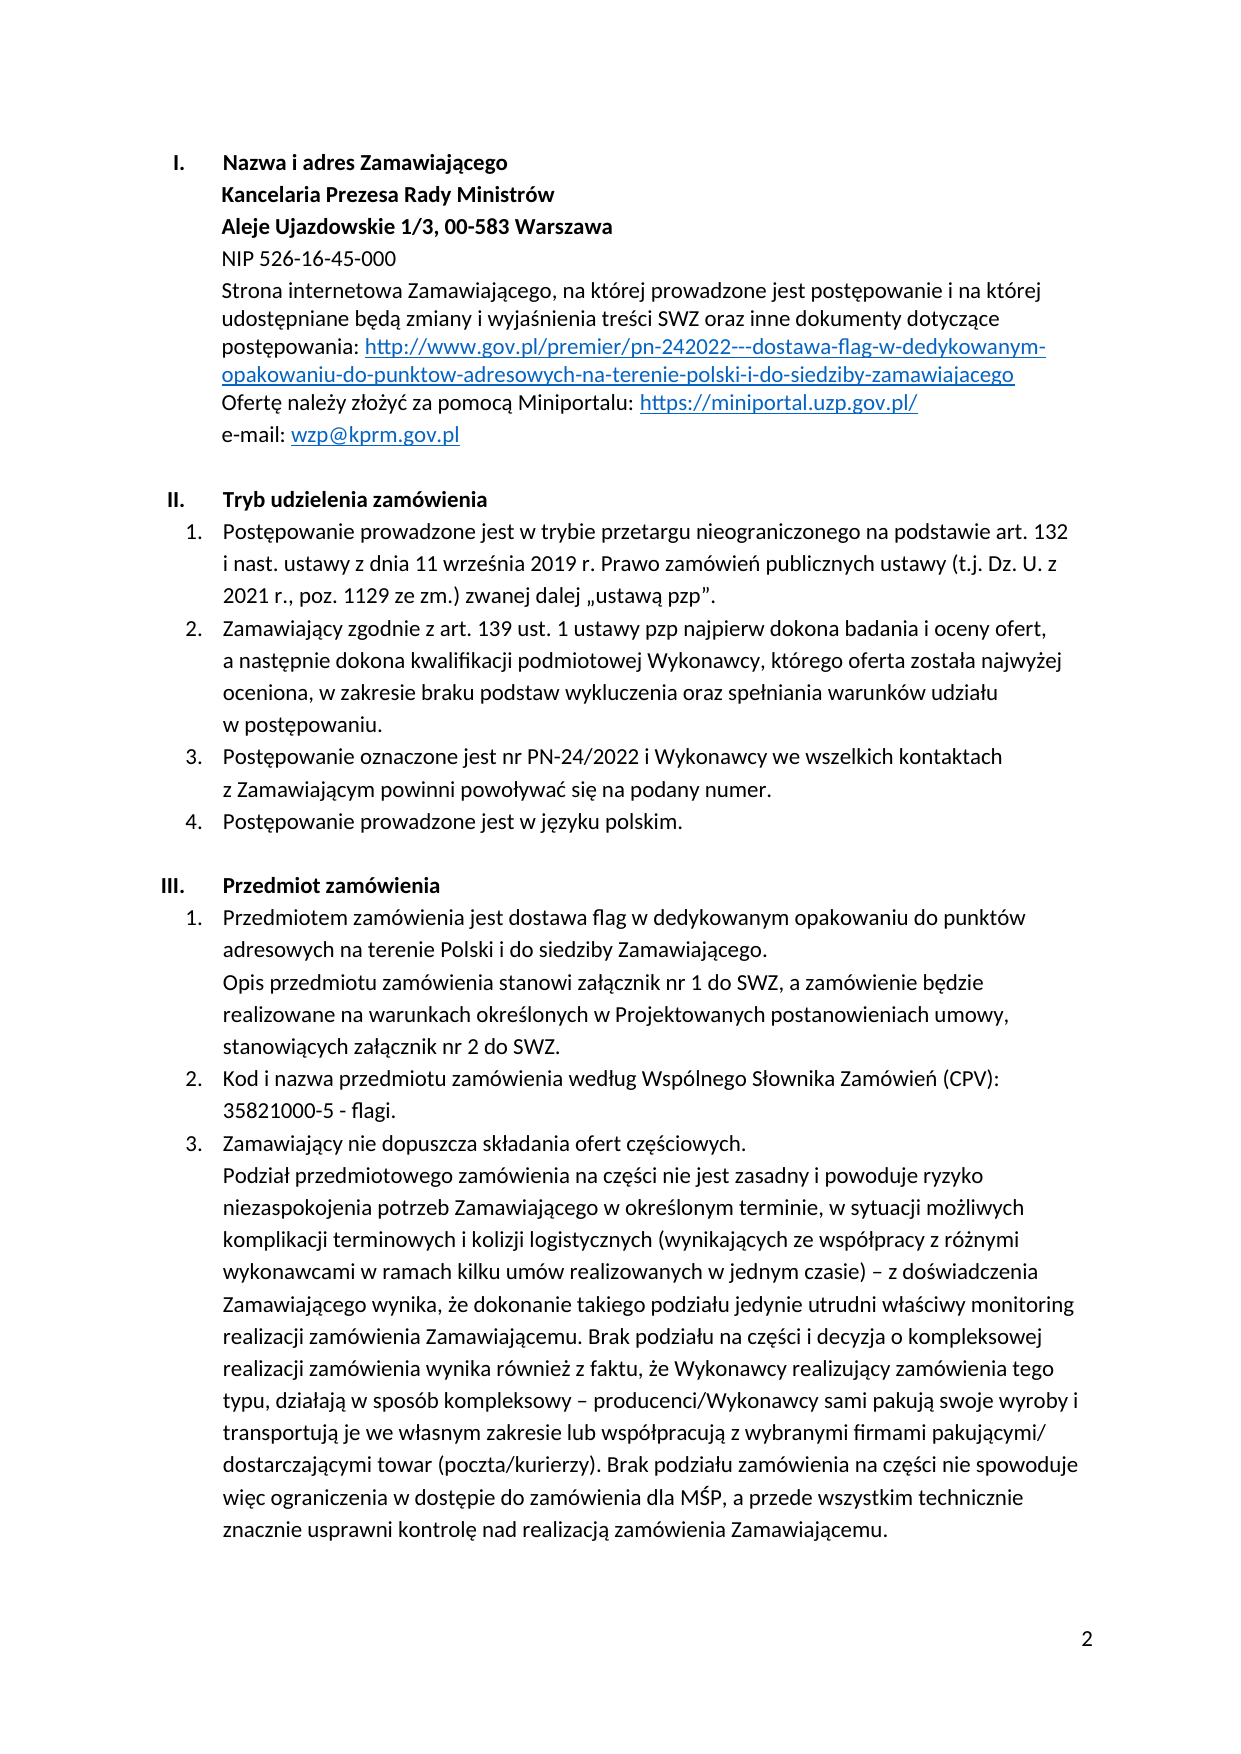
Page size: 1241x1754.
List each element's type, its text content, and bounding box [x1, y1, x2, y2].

text NIP 526-16-45-000 [148, 244, 1093, 272]
list Zamawiający nie dopuszcza składania ofert częściowych. [185, 1129, 1093, 1157]
list Podział przedmiotowego zamówienia na części nie jest zasadny i powoduje ryzyko niezaspokojenia potrzeb Zamawiającego w określonym terminie, w sytuacji możliwych komplikacji terminowych i kolizji logistycznych (wynikających ze współpracy z różnymi wykonawcami w ramach kilku umów realizowanych w jednym czasie) – z doświadczenia Zamawiającego wynika, że dokonanie takiego podziału jedynie utrudni właściwy monitoring realizacji zamówienia Zamawiającemu. Brak podziału na części i decyzja o kompleksowej realizacji zamówienia wynika również z faktu, że Wykonawcy realizujący zamówienia tego typu, działają w sposób kompleksowy – producenci/Wykonawcy sami pakują swoje wyroby i transportują je we własnym zakresie lub współpracują z wybranymi firmami pakującymi/ dostarczającymi towar (poczta/kurierzy). Brak podziału zamówienia na części nie spowoduje więc ograniczenia w dostępie do zamówienia dla MŚP, a przede wszystkim technicznie znacznie usprawni kontrolę nad realizacją zamówienia Zamawiającemu. [223, 1161, 1093, 1543]
list Postępowanie prowadzone jest w języku polskim. [185, 807, 1093, 835]
text Strona internetowa Zamawiającego, na której prowadzone jest postępowanie i na której udostępniane będą zmiany i wyjaśnienia treści SWZ oraz inne dokumenty dotyczące postępowania: http://www.gov.pl/premier/pn-242022---dostawa-flag-w-dedykowanym-opakowaniu-do-punktow-adresowych-na-terenie-polski-i-do-siedziby-zamawiajacego [221, 276, 1093, 388]
list Przedmiotem zamówienia jest dostawa flag w dedykowanym opakowaniu do punktów adresowych na terenie Polski i do siedziby Zamawiającego. [185, 903, 1093, 964]
text Aleje Ujazdowskie 1/3, 00-583 Warszawa [148, 212, 1093, 240]
list Przedmiot zamówienia [185, 871, 1093, 899]
list Zamawiający zgodnie z art. 139 ust. 1 ustawy pzp najpierw dokona badania i oceny ofert, a następnie dokona kwalifikacji podmiotowej Wykonawcy, którego oferta została najwyżej oceniona, w zakresie braku podstaw wykluczenia oraz spełniania warunków udziału w postępowaniu. [185, 614, 1093, 738]
text Ofertę należy złożyć za pomocą Miniportalu: https://miniportal.uzp.gov.pl/ [148, 388, 1093, 416]
list Postępowanie prowadzone jest w trybie przetargu nieograniczonego na podstawie art. 132 i nast. ustawy z dnia 11 września 2019 r. Prawo zamówień publicznych ustawy (t.j. Dz. U. z 2021 r., poz. 1129 ze zm.) zwanej dalej „ustawą pzp”. [185, 517, 1093, 609]
list Opis przedmiotu zamówienia stanowi załącznik nr 1 do SWZ, a zamówienie będzie realizowane na warunkach określonych w Projektowanych postanowieniach umowy, stanowiących załącznik nr 2 do SWZ. [223, 968, 1093, 1060]
list Nazwa i adres Zamawiającego [185, 148, 1093, 176]
list 35821000-5 - flagi. [223, 1097, 1093, 1124]
text e-mail: wzp@kprm.gov.pl [148, 421, 1093, 449]
text Kancelaria Prezesa Rady Ministrów [148, 180, 1093, 208]
list Postępowanie oznaczone jest nr PN-24/2022 i Wykonawcy we wszelkich kontaktach z Zamawiającym powinni powoływać się na podany numer. [185, 742, 1093, 803]
list Tryb udzielenia zamówienia [185, 485, 1093, 513]
list Kod i nazwa przedmiotu zamówienia według Wspólnego Słownika Zamówień (CPV): [185, 1064, 1093, 1092]
